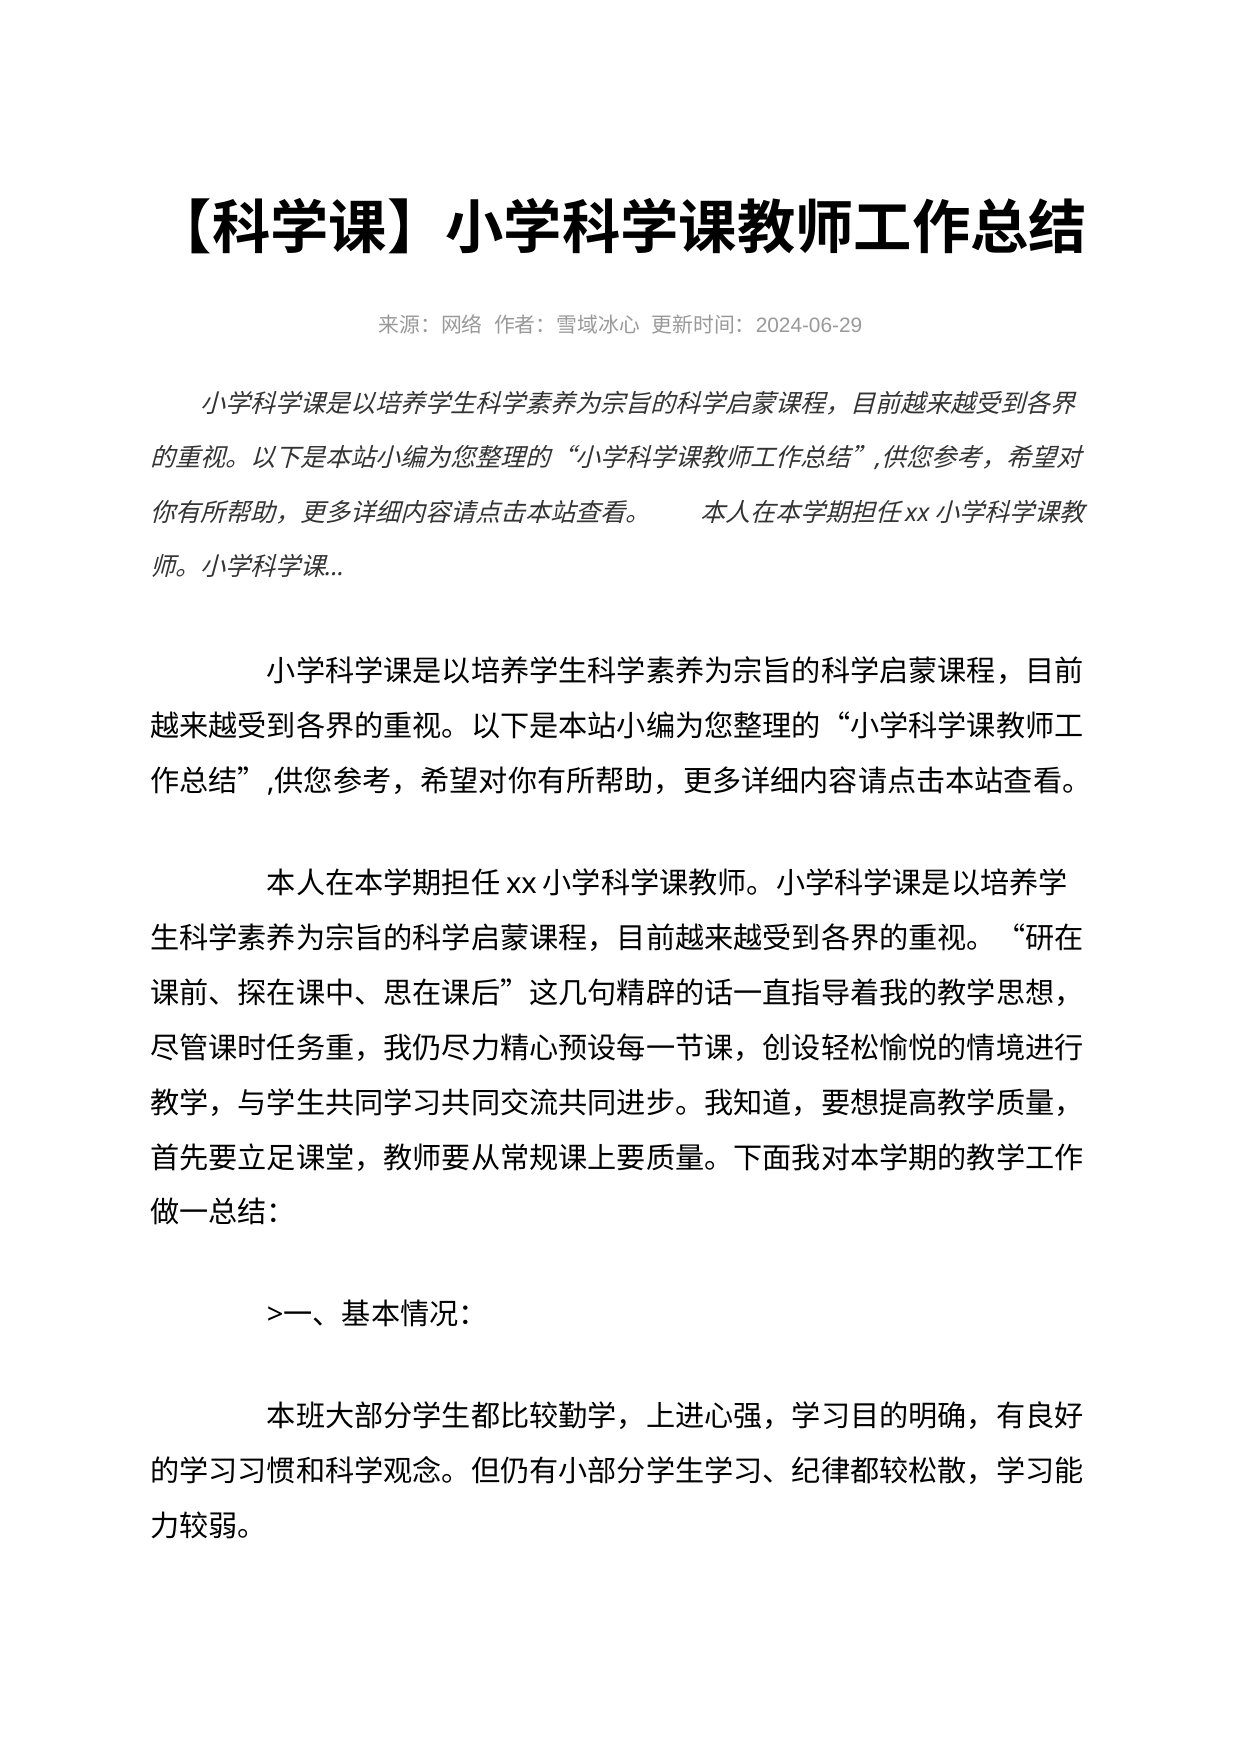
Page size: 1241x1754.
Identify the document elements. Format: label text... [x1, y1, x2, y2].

text 本人在本学期担任xx小学科学课教师。小学科学课是以培养学生科学素养为宗旨的科学启蒙课程，目前越来越受到各界的重视。“研在课前、探在课中、思在课后”这几句精辟的话一直指导着我的教学思想，尽管课时任务重，我仍尽力精心预设每一节课，创设轻松愉悦的情境进行教学，与学生共同学习共同交流共同进步。我知道，要想提高教学质量，首先要立足课堂，教师要从常规课上要质量。下面我对本学期的教学工作做一总结： [150, 859, 1090, 1231]
text 小学科学课是以培养学生科学素养为宗旨的科学启蒙课程，目前越来越受到各界的重视。以下是本站小编为您整理的“小学科学课教师工作总结”,供您参考，希望对你有所帮助，更多详细内容请点击本站查看。 [150, 648, 1090, 800]
text 本班大部分学生都比较勤学，上进心强，学习目的明确，有良好的学习习惯和科学观念。但仍有小部分学生学习、纪律都较松散，学习能力较弱。 [150, 1393, 1090, 1545]
text 来源：网络 作者：雪域冰心 更新时间：2024-06-29 [150, 313, 1090, 337]
text >一、基本情况： [150, 1291, 1090, 1333]
subtitle 【科学课】小学科学课教师工作总结 [150, 181, 1090, 266]
text 小学科学课是以培养学生科学素养为宗旨的科学启蒙课程，目前越来越受到各界的重视。以下是本站小编为您整理的“小学科学课教师工作总结”,供您参考，希望对你有所帮助，更多详细内容请点击本站查看。 本人在本学期担任xx小学科学课教师。小学科学课... [150, 383, 1090, 583]
